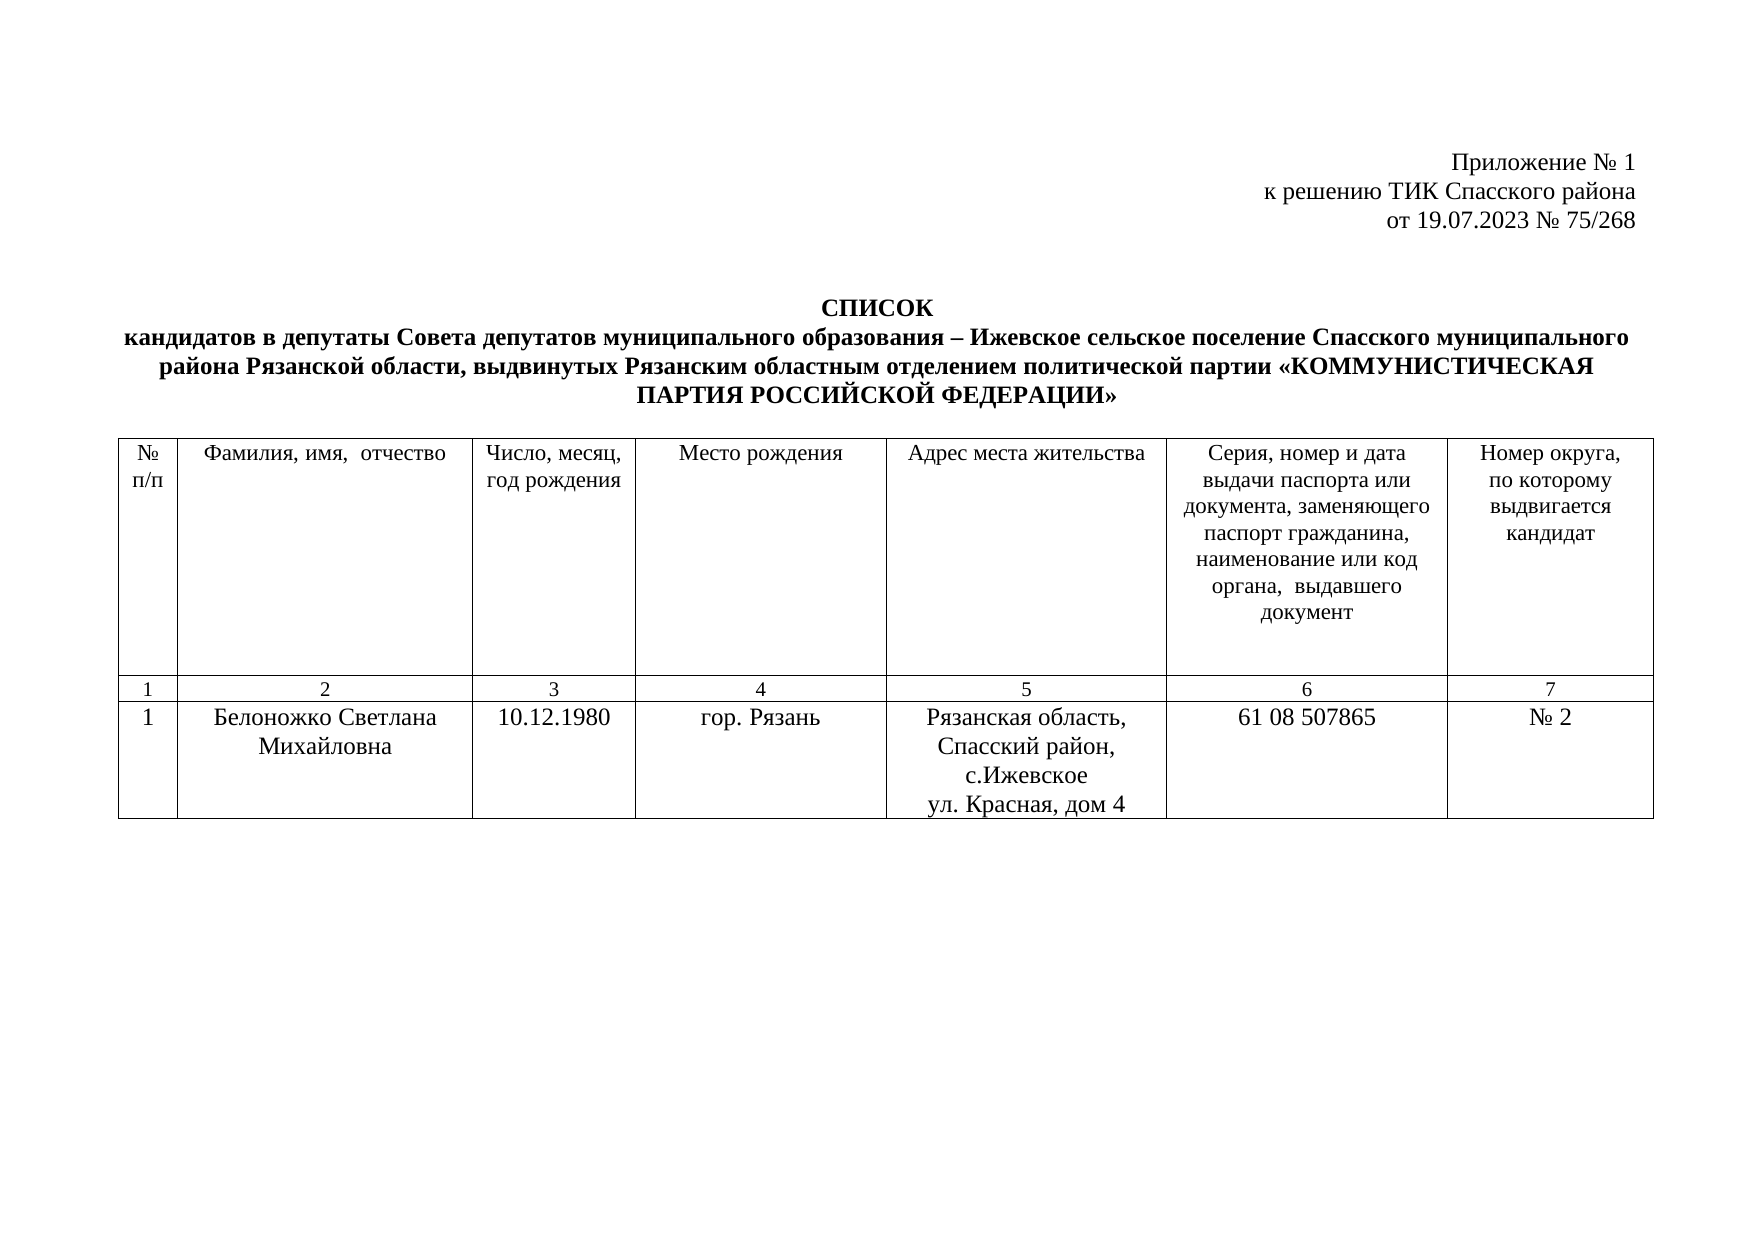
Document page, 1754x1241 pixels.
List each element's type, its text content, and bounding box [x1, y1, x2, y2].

table_cell гор. Рязань [636, 702, 886, 818]
table_cell Белоножко Светлана Михайловна [178, 702, 472, 818]
table_cell 61 08 507865 [1167, 702, 1447, 818]
table_header Число, месяц, год рождения [473, 439, 635, 675]
text Приложение № 1 [118, 147, 1636, 176]
table_cell 7 [1448, 676, 1653, 701]
table_cell 10.12.1980 [473, 702, 635, 818]
table_header Серия, номер и дата выдачи паспорта или документа, заменяющего паспорт гражданина, наименование или код органа, выдавшего документ [1167, 439, 1447, 675]
table_cell 4 [636, 676, 886, 701]
table_cell № 2 [1448, 702, 1653, 818]
table_cell 6 [1167, 676, 1447, 701]
table_cell 3 [473, 676, 635, 701]
table_cell 5 [887, 676, 1166, 701]
table_cell Рязанская область, Спасский район, с.Ижевское ул. Красная, дом 4 [887, 702, 1166, 818]
table_cell 1 [119, 676, 177, 701]
table_header Номер округа, по которому выдвигается кандидат [1448, 439, 1653, 675]
text от 19.07.2023 № 75/268 [118, 205, 1636, 234]
table_header № п/п [119, 439, 177, 675]
table_header Место рождения [636, 439, 886, 675]
text кандидатов в депутаты Совета депутатов муниципального образования – Ижевское сельское поселение Спасского муниципального района Рязанской области, выдвинутых Рязанским областным отделением политической партии «КОММУНИСТИЧЕСКАЯ ПАРТИЯ РОССИЙСКОЙ ФЕДЕРАЦИИ» [118, 322, 1636, 409]
table_header Фамилия, имя, отчество [178, 439, 472, 675]
text к решению ТИК Спасского района [118, 176, 1636, 205]
table_cell 1 [119, 702, 177, 818]
text СПИСОК [118, 292, 1636, 322]
table_cell 2 [178, 676, 472, 701]
table_header Адрес места жительства [887, 439, 1166, 675]
